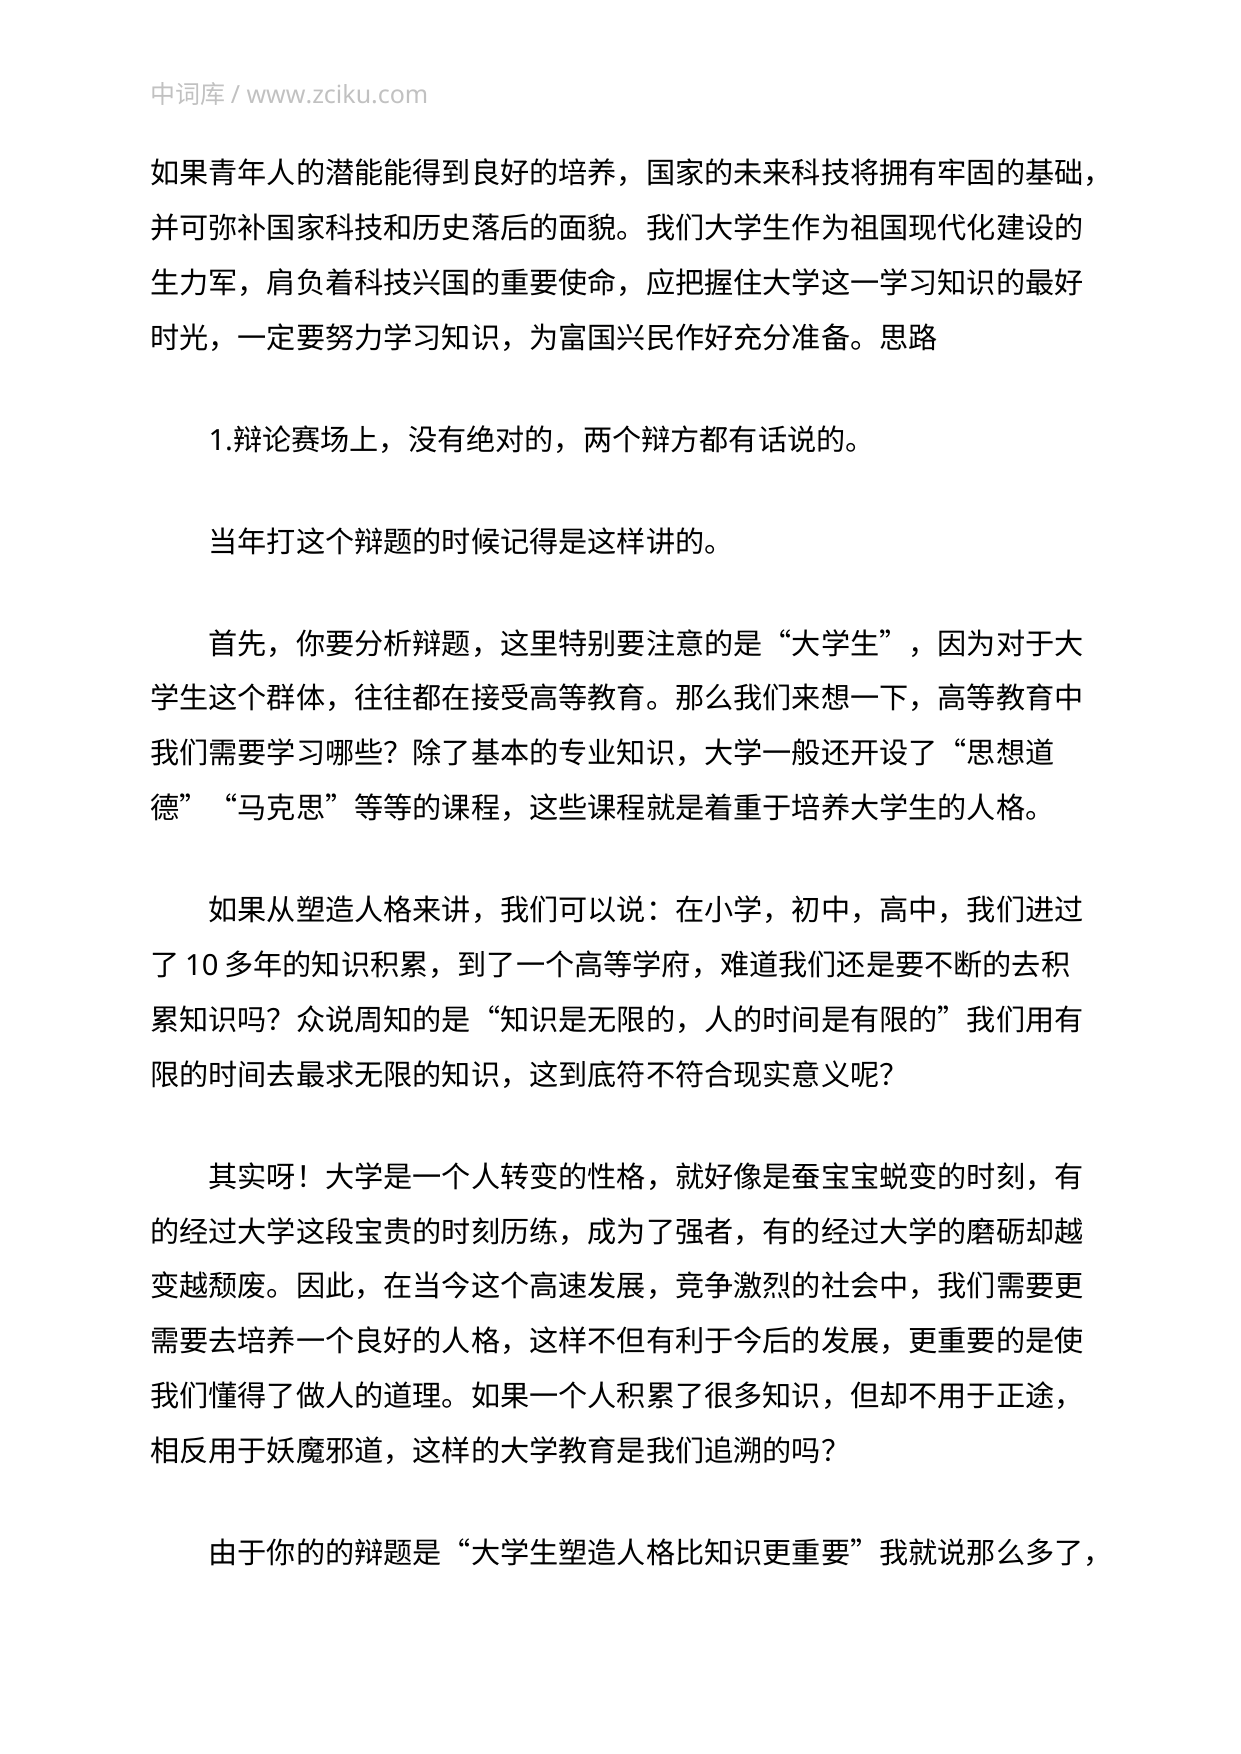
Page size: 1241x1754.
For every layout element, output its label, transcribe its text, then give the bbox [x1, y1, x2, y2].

text 首先，你要分析辩题，这里特别要注意的是“大学生”，因为对于大学生这个群体，往往都在接受高等教育。那么我们来想一下，高等教育中我们需要学习哪些？除了基本的专业知识，大学一般还开设了“思想道德”“马克思”等等的课程，这些课程就是着重于培养大学生的人格。 [150, 620, 1090, 827]
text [150, 150, 1090, 357]
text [150, 1529, 1090, 1572]
text 如果从塑造人格来讲，我们可以说：在小学，初中，高中，我们进过了10多年的知识积累，到了一个高等学府，难道我们还是要不断的去积累知识吗？众说周知的是“知识是无限的，人的时间是有限的”我们用有限的时间去最求无限的知识，这到底符不符合现实意义呢？ [150, 887, 1090, 1094]
text 1.辩论赛场上，没有绝对的，两个辩方都有话说的。 [150, 416, 1090, 459]
text 当年打这个辩题的时候记得是这样讲的。 [150, 518, 1090, 561]
text 其实呀！大学是一个人转变的性格，就好像是蚕宝宝蜕变的时刻，有的经过大学这段宝贵的时刻历练，成为了强者，有的经过大学的磨砺却越变越颓废。因此，在当今这个高速发展，竞争激烈的社会中，我们需要更需要去培养一个良好的人格，这样不但有利于今后的发展，更重要的是使我们懂得了做人的道理。如果一个人积累了很多知识，但却不用于正途，相反用于妖魔邪道，这样的大学教育是我们追溯的吗？ [150, 1153, 1090, 1470]
